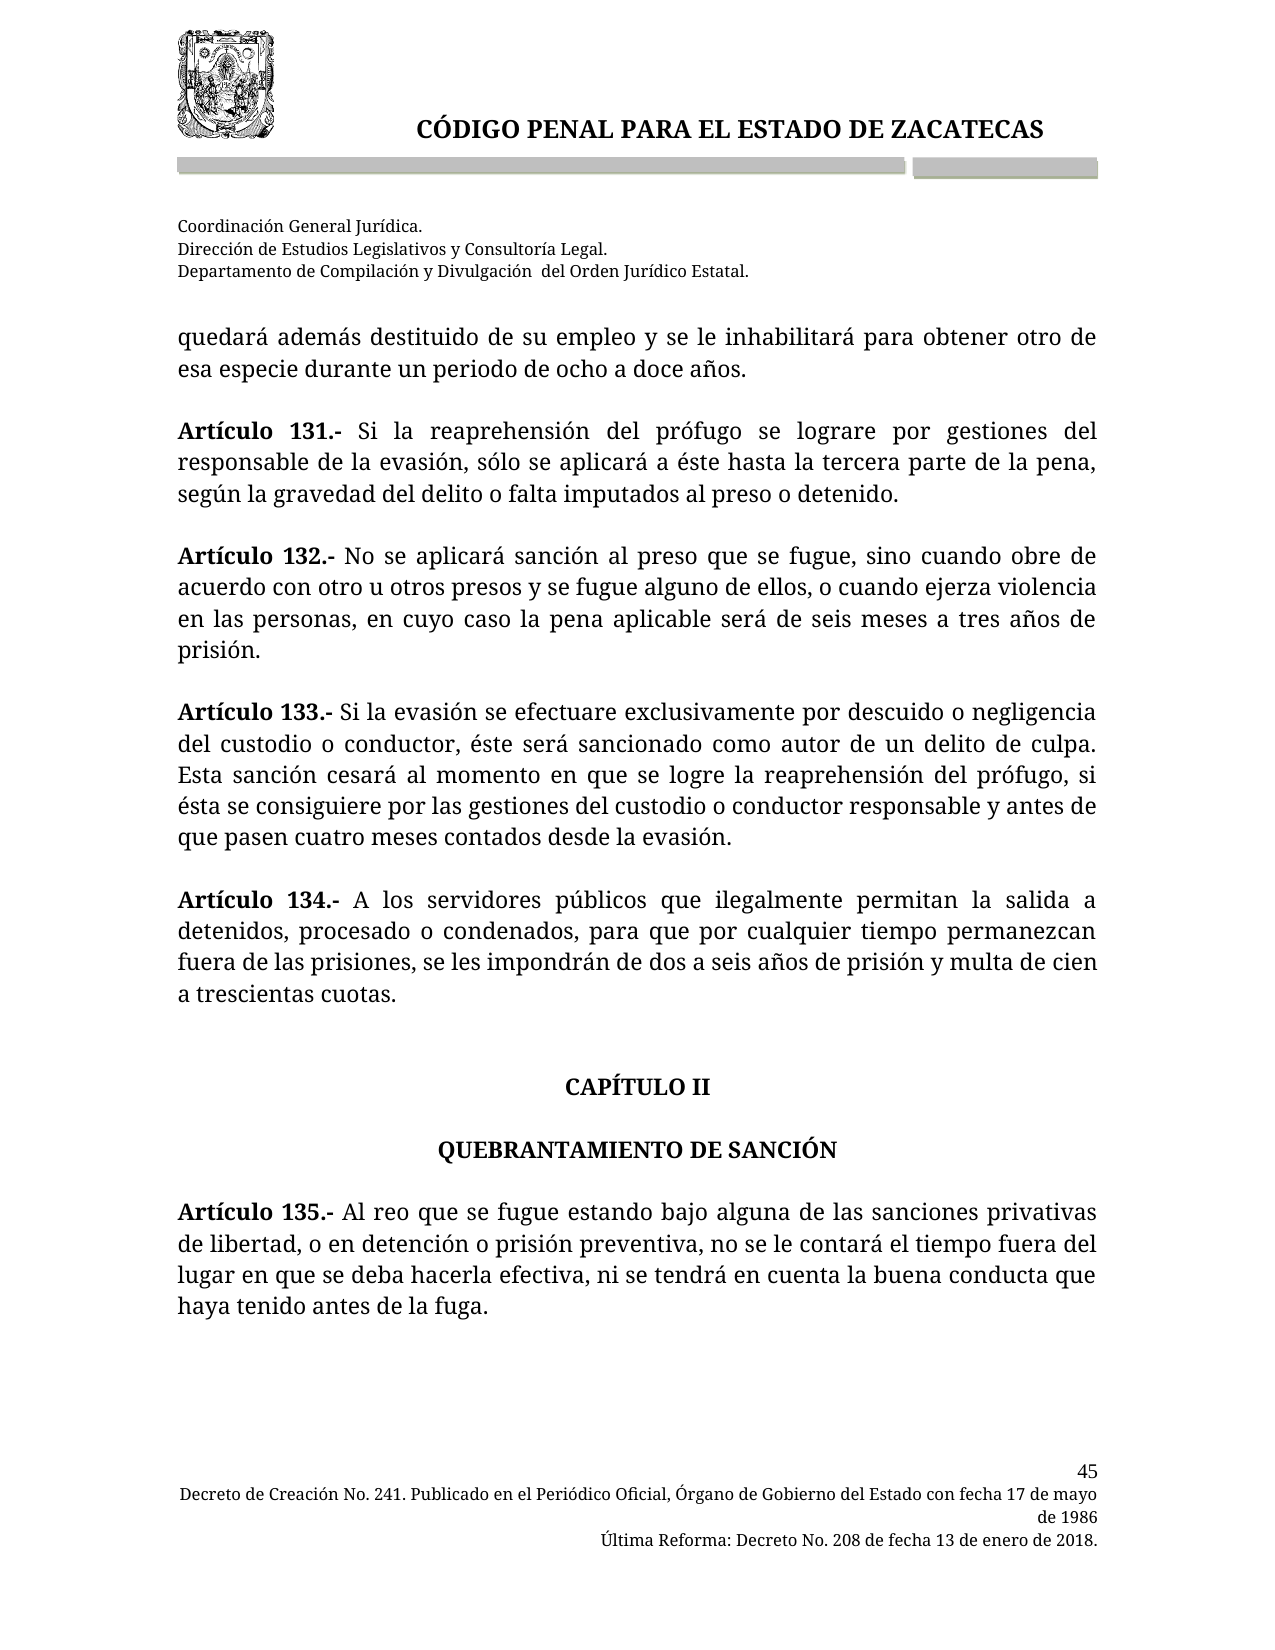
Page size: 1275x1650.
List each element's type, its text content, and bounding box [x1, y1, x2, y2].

text Artículo 135.- Al reo que se fugue estando bajo alguna de las sanciones privativas de libertad, o en detención o prisión preventiva, no se le contará el tiempo fuera del lugar en que se deba hacerla efectiva, ni se tendrá en cuenta la buena conducta que haya tenido antes de la fuga. [177, 1196, 1098, 1321]
picture [177, 29, 274, 139]
text QUEBRANTAMIENTO DE SANCIÓN [177, 1134, 1098, 1165]
text Artículo 132.- No se aplicará sanción al preso que se fugue, sino cuando obre de acuerdo con otro u otros presos y se fugue alguno de ellos, o cuando ejerza violencia en las personas, en cuyo caso la pena aplicable será de seis meses a tres años de prisión. [177, 540, 1098, 665]
text Artículo 131.- Si la reaprehensión del prófugo se lograre por gestiones del responsable de la evasión, sólo se aplicará a éste hasta la tercera parte de la pena, según la gravedad del delito o falta imputados al preso o detenido. [177, 415, 1098, 509]
text CAPÍTULO II [177, 1071, 1098, 1103]
text Artículo 133.- Si la evasión se efectuare exclusivamente por descuido o negligencia del custodio o conductor, éste será sancionado como autor de un delito de culpa. Esta sanción cesará al momento en que se logre la reaprehensión del prófugo, si ésta se consiguiere por las gestiones del custodio o conductor responsable y antes de que pasen cuatro meses contados desde la evasión. [177, 696, 1098, 853]
text Artículo 134.- A los servidores públicos que ilegalmente permitan la salida a detenidos, procesado o condenados, para que por cualquier tiempo permanezcan fuera de las prisiones, se les impondrán de dos a seis años de prisión y multa de cien a trescientas cuotas. [177, 884, 1098, 1009]
